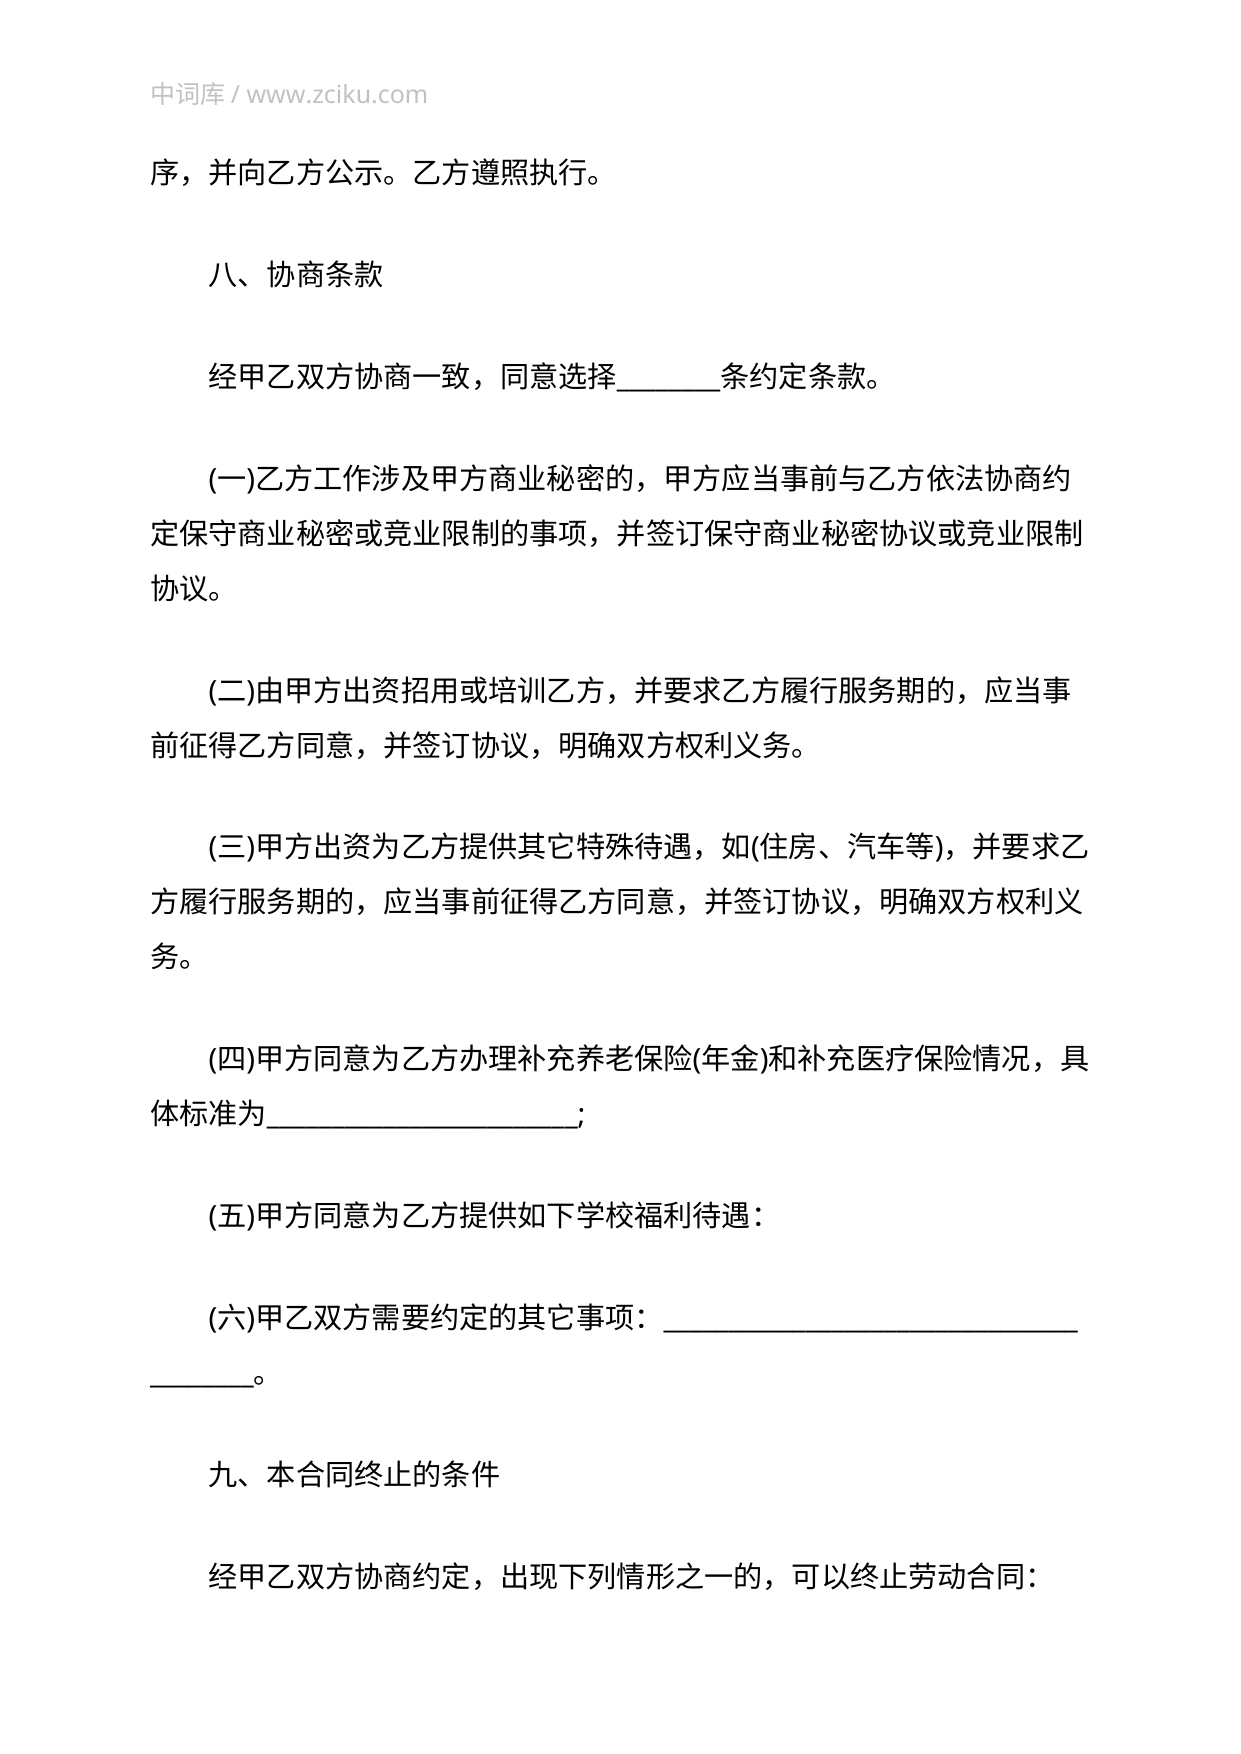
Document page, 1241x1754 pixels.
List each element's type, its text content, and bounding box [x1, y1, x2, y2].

text (六)甲乙双方需要约定的其它事项：________________________________________。 [150, 1294, 1090, 1392]
text 经甲乙双方协商约定，出现下列情形之一的，可以终止劳动合同： [150, 1553, 1090, 1596]
text 经甲乙双方协商一致，同意选择________条约定条款。 [150, 353, 1090, 396]
text (五)甲方同意为乙方提供如下学校福利待遇： [150, 1193, 1090, 1235]
text 九、本合同终止的条件 [150, 1452, 1090, 1494]
text (四)甲方同意为乙方办理补充养老保险(年金)和补充医疗保险情况，具体标准为________________________; [150, 1036, 1090, 1133]
text (一)乙方工作涉及甲方商业秘密的，甲方应当事前与乙方依法协商约定保守商业秘密或竞业限制的事项，并签订保守商业秘密协议或竞业限制协议。 [150, 456, 1090, 608]
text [150, 150, 1090, 192]
text (二)由甲方出资招用或培训乙方，并要求乙方履行服务期的，应当事前征得乙方同意，并签订协议，明确双方权利义务。 [150, 667, 1090, 764]
text (三)甲方出资为乙方提供其它特殊待遇，如(住房、汽车等)，并要求乙方履行服务期的，应当事前征得乙方同意，并签订协议，明确双方权利义务。 [150, 824, 1090, 976]
text 八、协商条款 [150, 252, 1090, 294]
